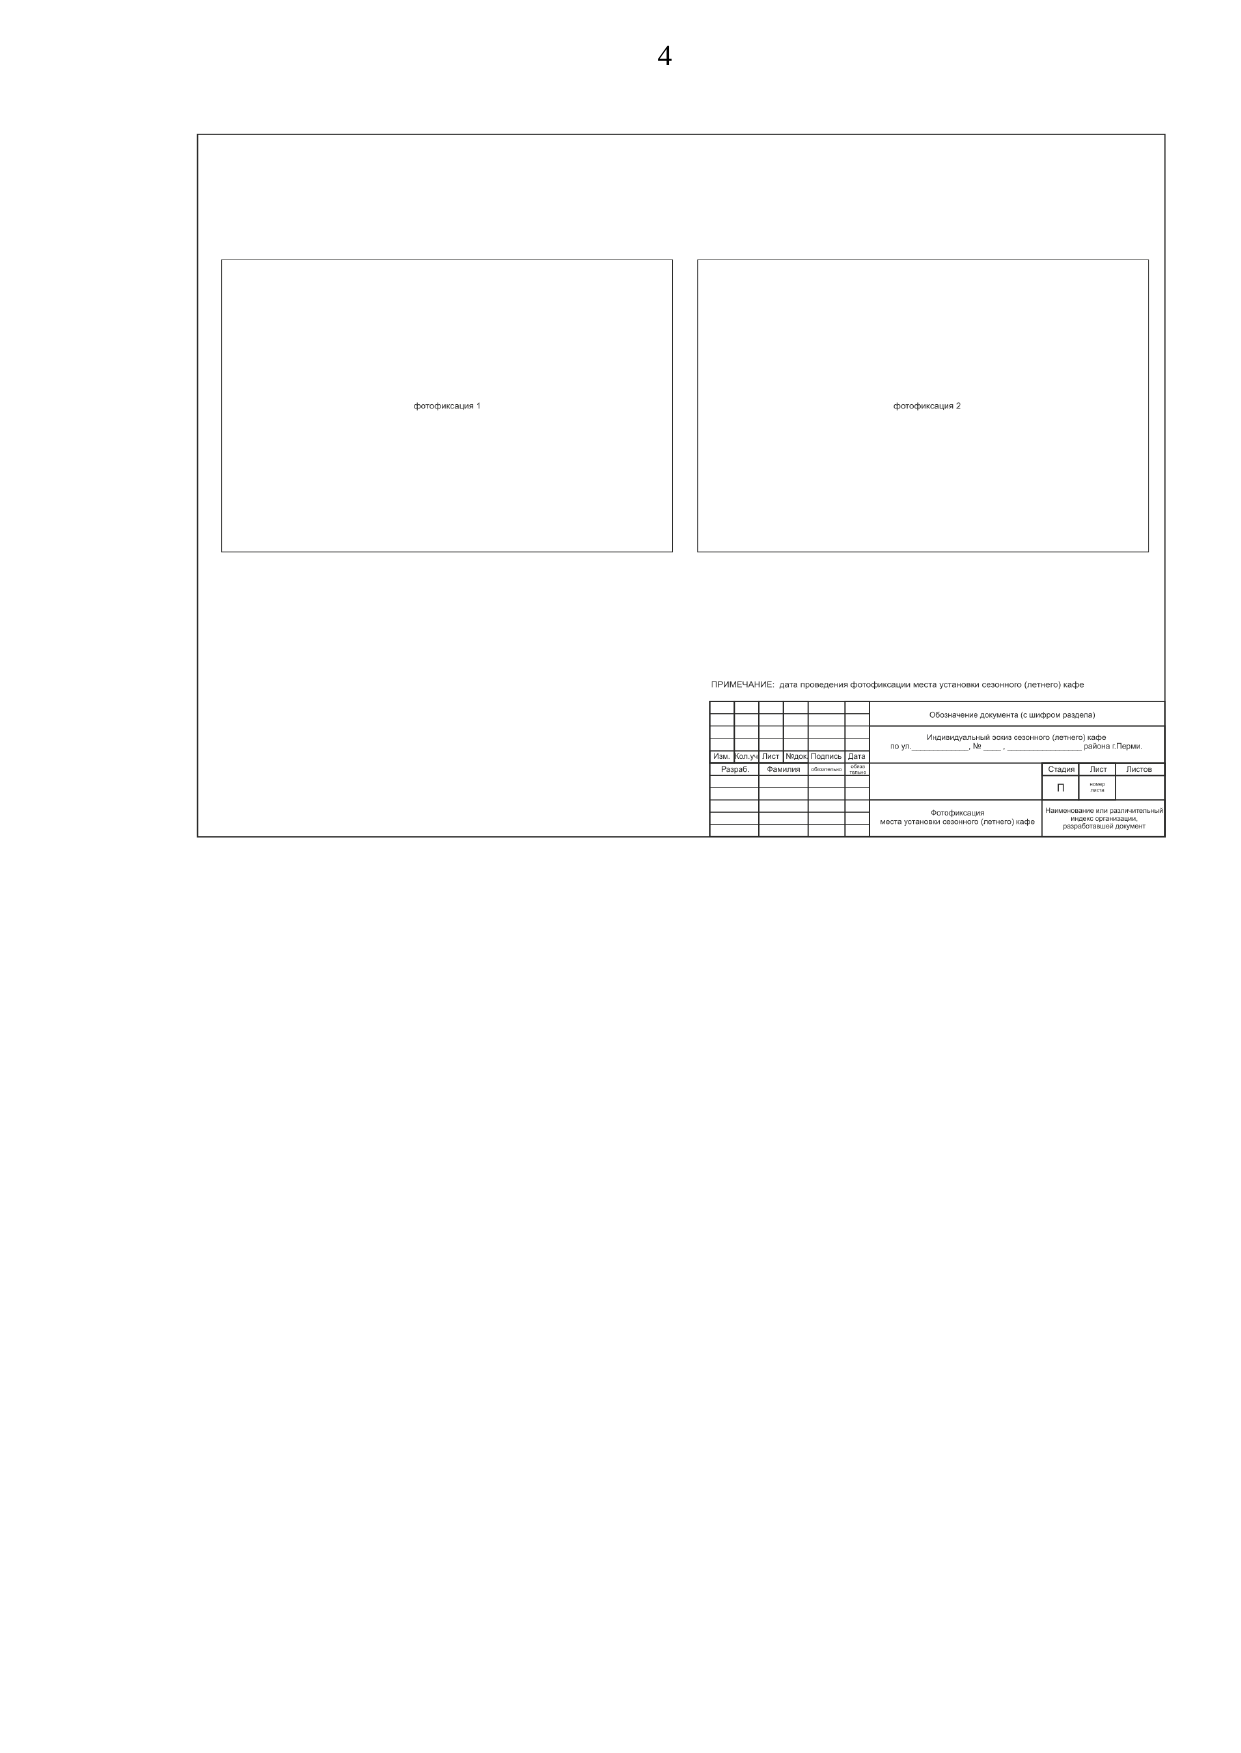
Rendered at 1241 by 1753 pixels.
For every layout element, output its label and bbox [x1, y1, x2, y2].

picture [148, 118, 1181, 849]
